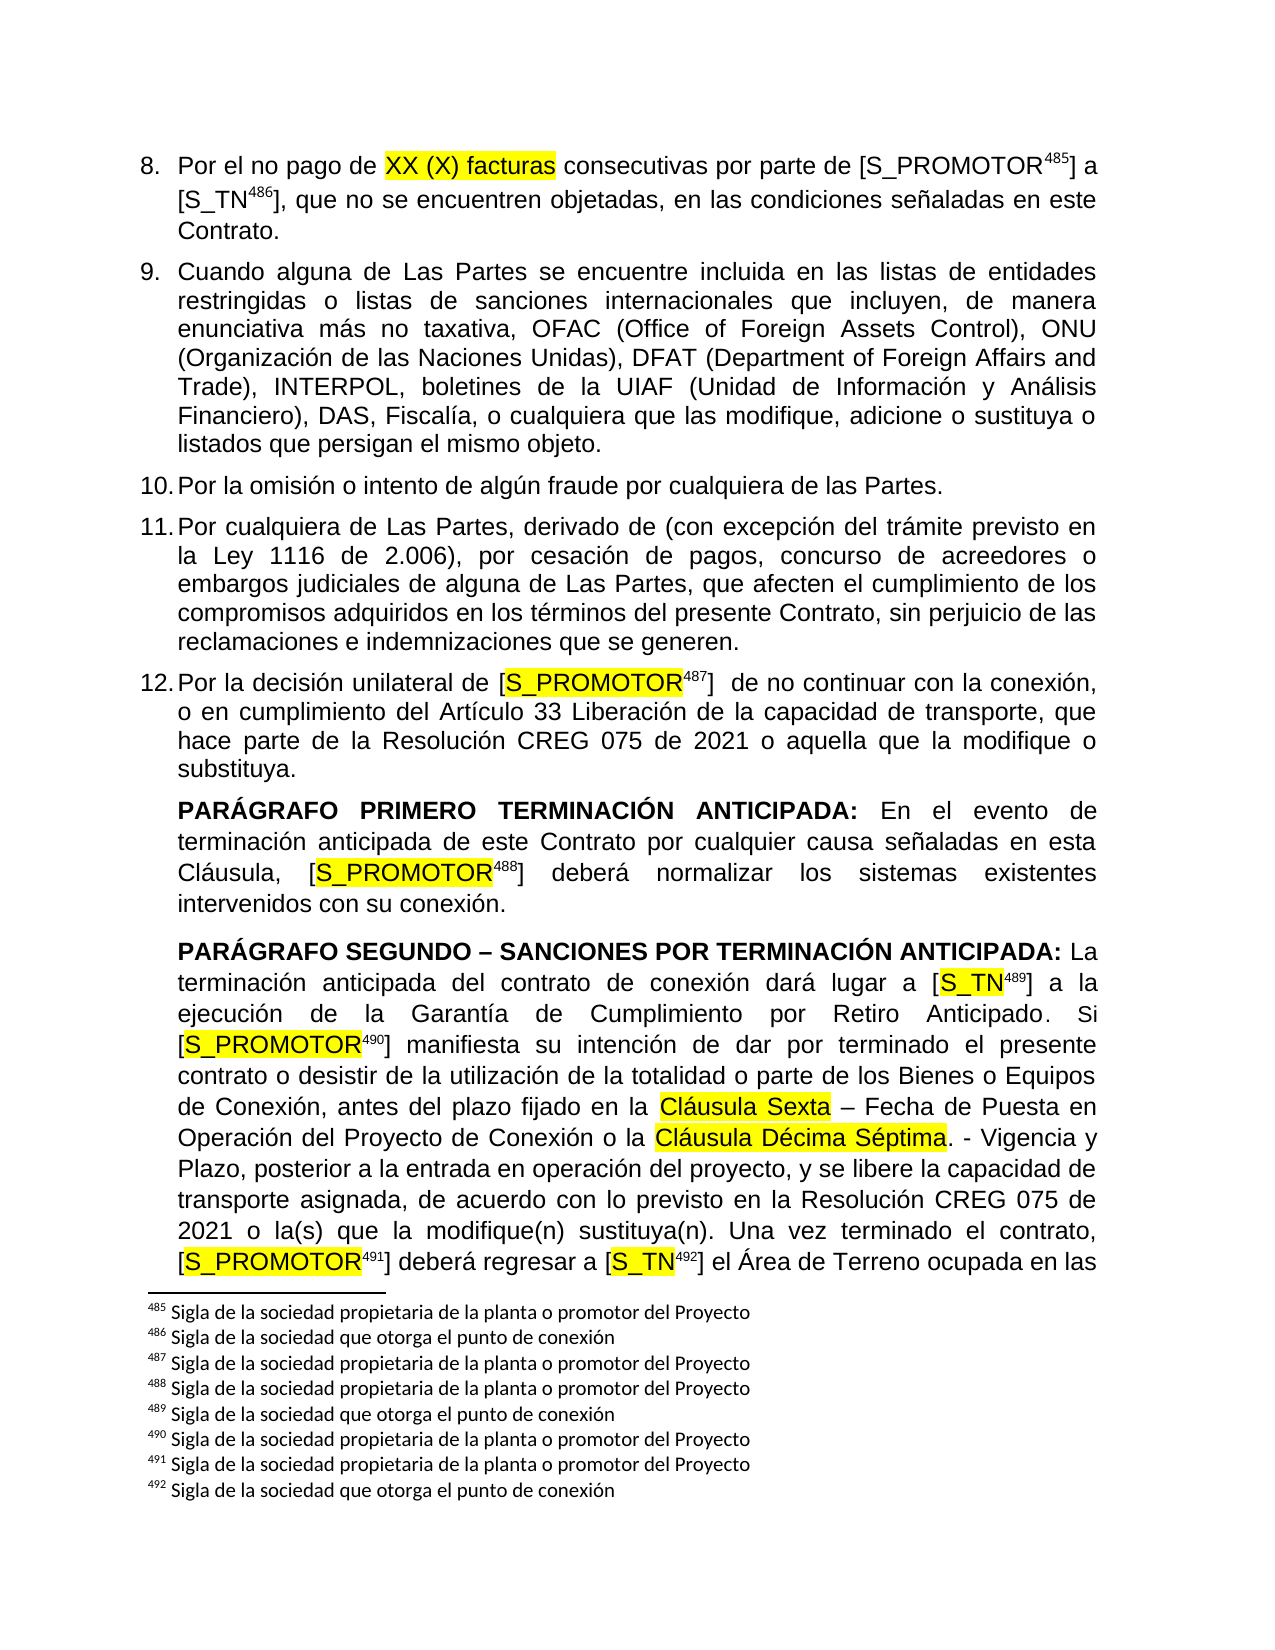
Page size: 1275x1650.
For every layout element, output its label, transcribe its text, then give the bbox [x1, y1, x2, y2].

text PARÁGRAFO PRIMERO TERMINACIÓN ANTICIPADA: En el evento de terminación anticipada de este Contrato por cualquier causa señaladas en esta Cláusula, [S_PROMOTOR] deberá normalizar los sistemas existentes intervenidos con su conexión. [177, 796, 1098, 918]
list Por la omisión o intento de algún fraude por cualquiera de las Partes. [140, 471, 1098, 499]
list Por el no pago de XX (X) facturas consecutivas por parte de [S_PROMOTOR] a [S_TN], que no se encuentren objetadas, en las condiciones señaladas en este Contrato. [140, 148, 1098, 244]
list Por la decisión unilateral de [S_PROMOTOR] de no continuar con la conexión, o en cumplimiento del Artículo 33 Liberación de la capacidad de transporte, que hace parte de la Resolución CREG 075 de 2021 o aquella que la modifique o substituya. [140, 668, 1098, 783]
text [177, 937, 1098, 1276]
list Cuando alguna de Las Partes se encuentre incluida en las listas de entidades restringidas o listas de sanciones internacionales que incluyen, de manera enunciativa más no taxativa, OFAC (Office of Foreign Assets Control), ONU (Organización de las Naciones Unidas), DFAT (Department of Foreign Affairs and Trade), INTERPOL, boletines de la UIAF (Unidad de Información y Análisis Financiero), DAS, Fiscalía, o cualquiera que las modifique, adicione o sustituya o listados que persigan el mismo objeto. [140, 257, 1098, 458]
list Por cualquiera de Las Partes, derivado de (con excepción del trámite previsto en la Ley 1116 de 2.006), por cesación de pagos, concurso de acreedores o embargos judiciales de alguna de Las Partes, que afecten el cumplimiento de los compromisos adquiridos en los términos del presente Contrato, sin perjuicio de las reclamaciones e indemnizaciones que se generen. [140, 512, 1098, 656]
